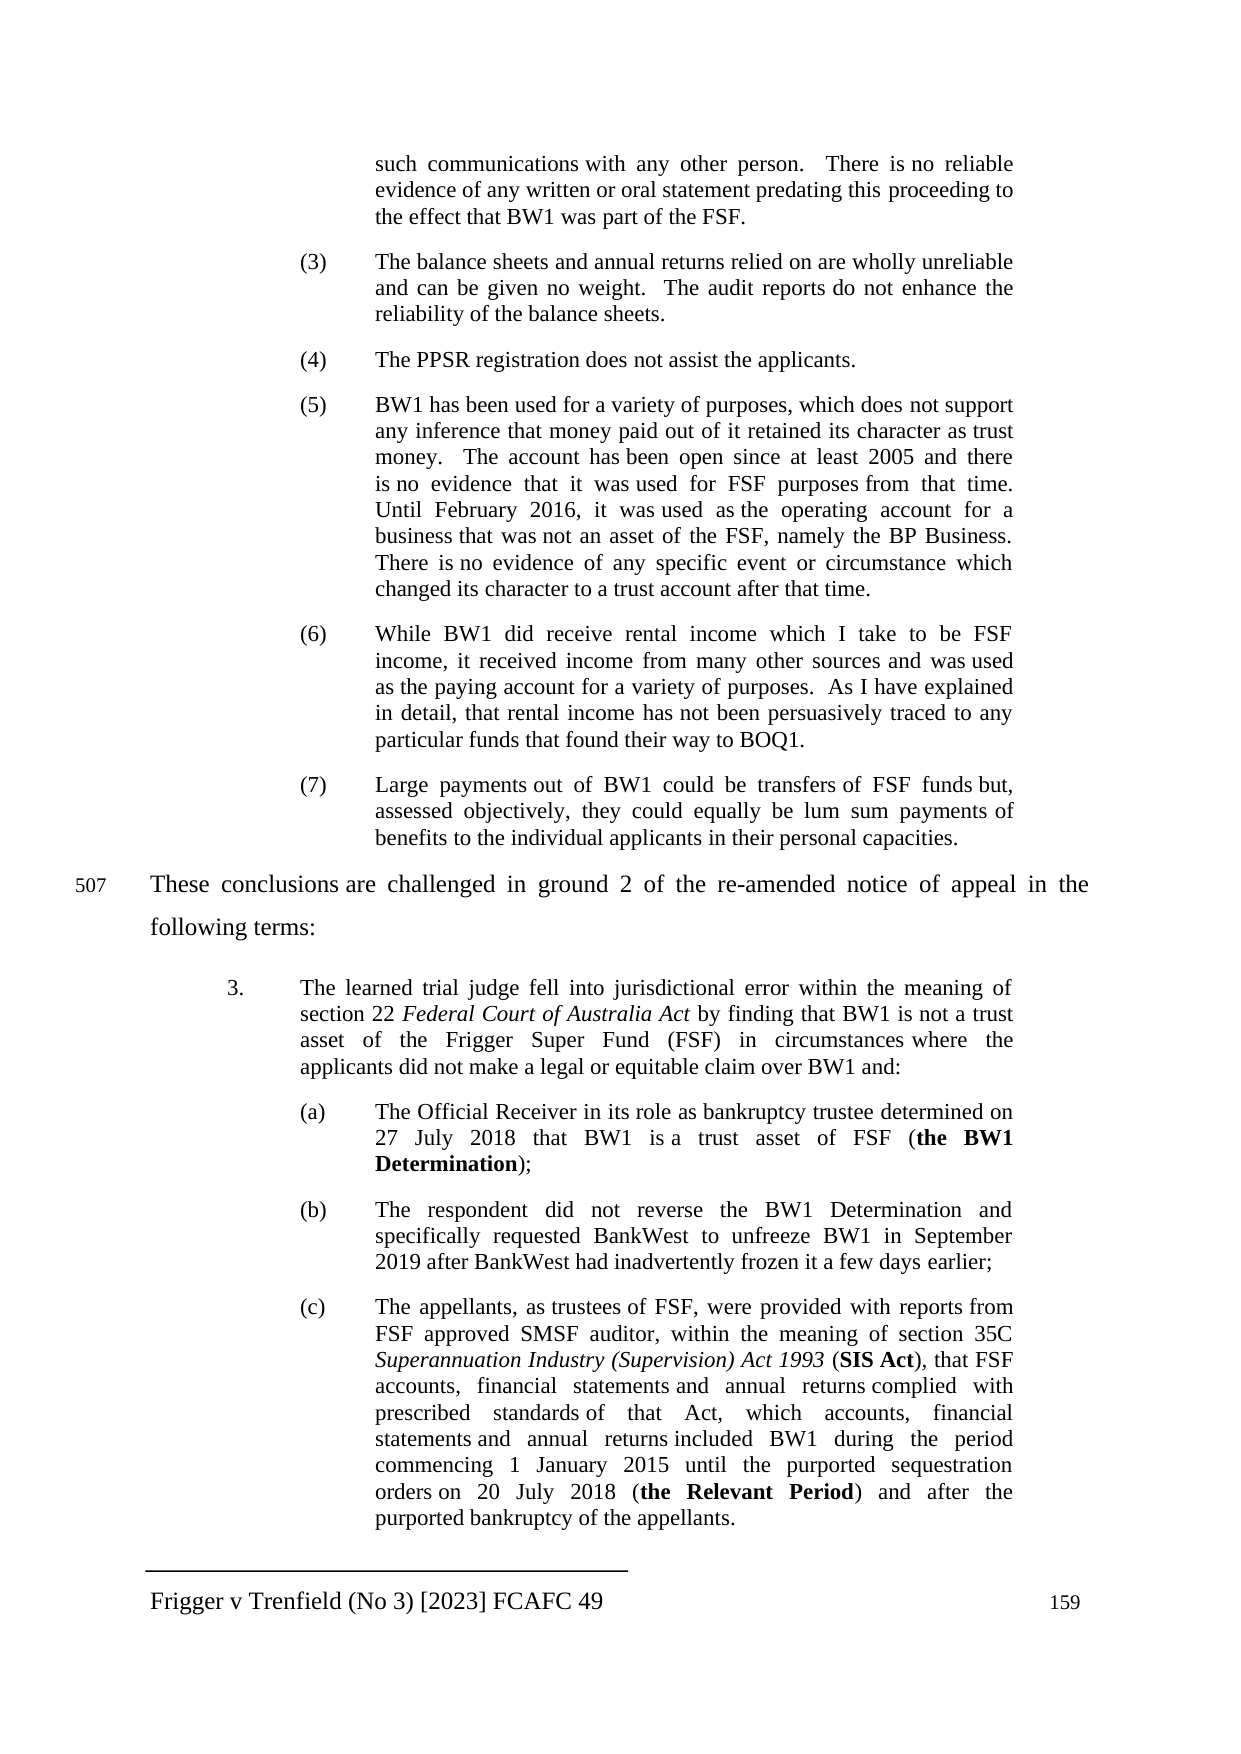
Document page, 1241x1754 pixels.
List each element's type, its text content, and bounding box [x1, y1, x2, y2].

text (5) BW1 has been used for a variety of purposes, which does not support any inference that money paid out of it retained its character as trust money. The account has been open since at least 2005 and there is no evidence that it was used for FSF purposes from that time. Until February 2016, it was used as the operating account for a business that was not an asset of the FSF, namely the BP Business. There is no evidence of any specific event or circumstance which changed its character to a trust account after that time. [300, 391, 1013, 602]
text (c) The appellants, as trustees of FSF, were provided with reports from FSF approved SMSF auditor, within the meaning of section 35C Superannuation Industry (Supervision) Act 1993 (SIS Act), that FSF accounts, financial statements and annual returns complied with prescribed standards of that Act, which accounts, financial statements and annual returns included BW1 during the period commencing 1 January 2015 until the purported sequestration orders on 20 July 2018 (the Relevant Period) and after the purported bankruptcy of the appellants. [300, 1293, 1013, 1531]
text (a) The Official Receiver in its role as bankruptcy trustee determined on 27 July 2018 that BW1 is a trust asset of FSF (the BW1 Determination); [300, 1098, 1013, 1177]
text (4) The PPSR registration does not assist the applicants. [300, 346, 1013, 372]
text 3. The learned trial judge fell into jurisdictional error within the meaning of section 22 Federal Court of Australia Act by finding that BW1 is not a trust asset of the Frigger Super Fund (FSF) in circumstances where the applicants did not make a legal or equitable claim over BW1 and: [227, 974, 1013, 1079]
text (3) The balance sheets and annual returns relied on are wholly unreliable and can be given no weight. The audit reports do not enhance the reliability of the balance sheets. [300, 248, 1013, 327]
list 507 These conclusions are challenged in ground 2 of the re-amended notice of appeal in the following terms: [75, 869, 1090, 941]
text (b) The respondent did not reverse the BW1 Determination and specifically requested BankWest to unfreeze BW1 in September 2019 after BankWest had inadvertently frozen it a few days earlier; [300, 1196, 1013, 1275]
text (7) Large payments out of BW1 could be transfers of FSF funds but, assessed objectively, they could equally be lum sum payments of benefits to the individual applicants in their personal capacities. [300, 771, 1013, 850]
text (6) While BW1 did receive rental income which I take to be FSF income, it received income from many other sources and was used as the paying account for a variety of purposes. As I have explained in detail, that rental income has not been persuasively traced to any particular funds that found their way to BOQ1. [300, 620, 1013, 752]
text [300, 150, 1013, 229]
